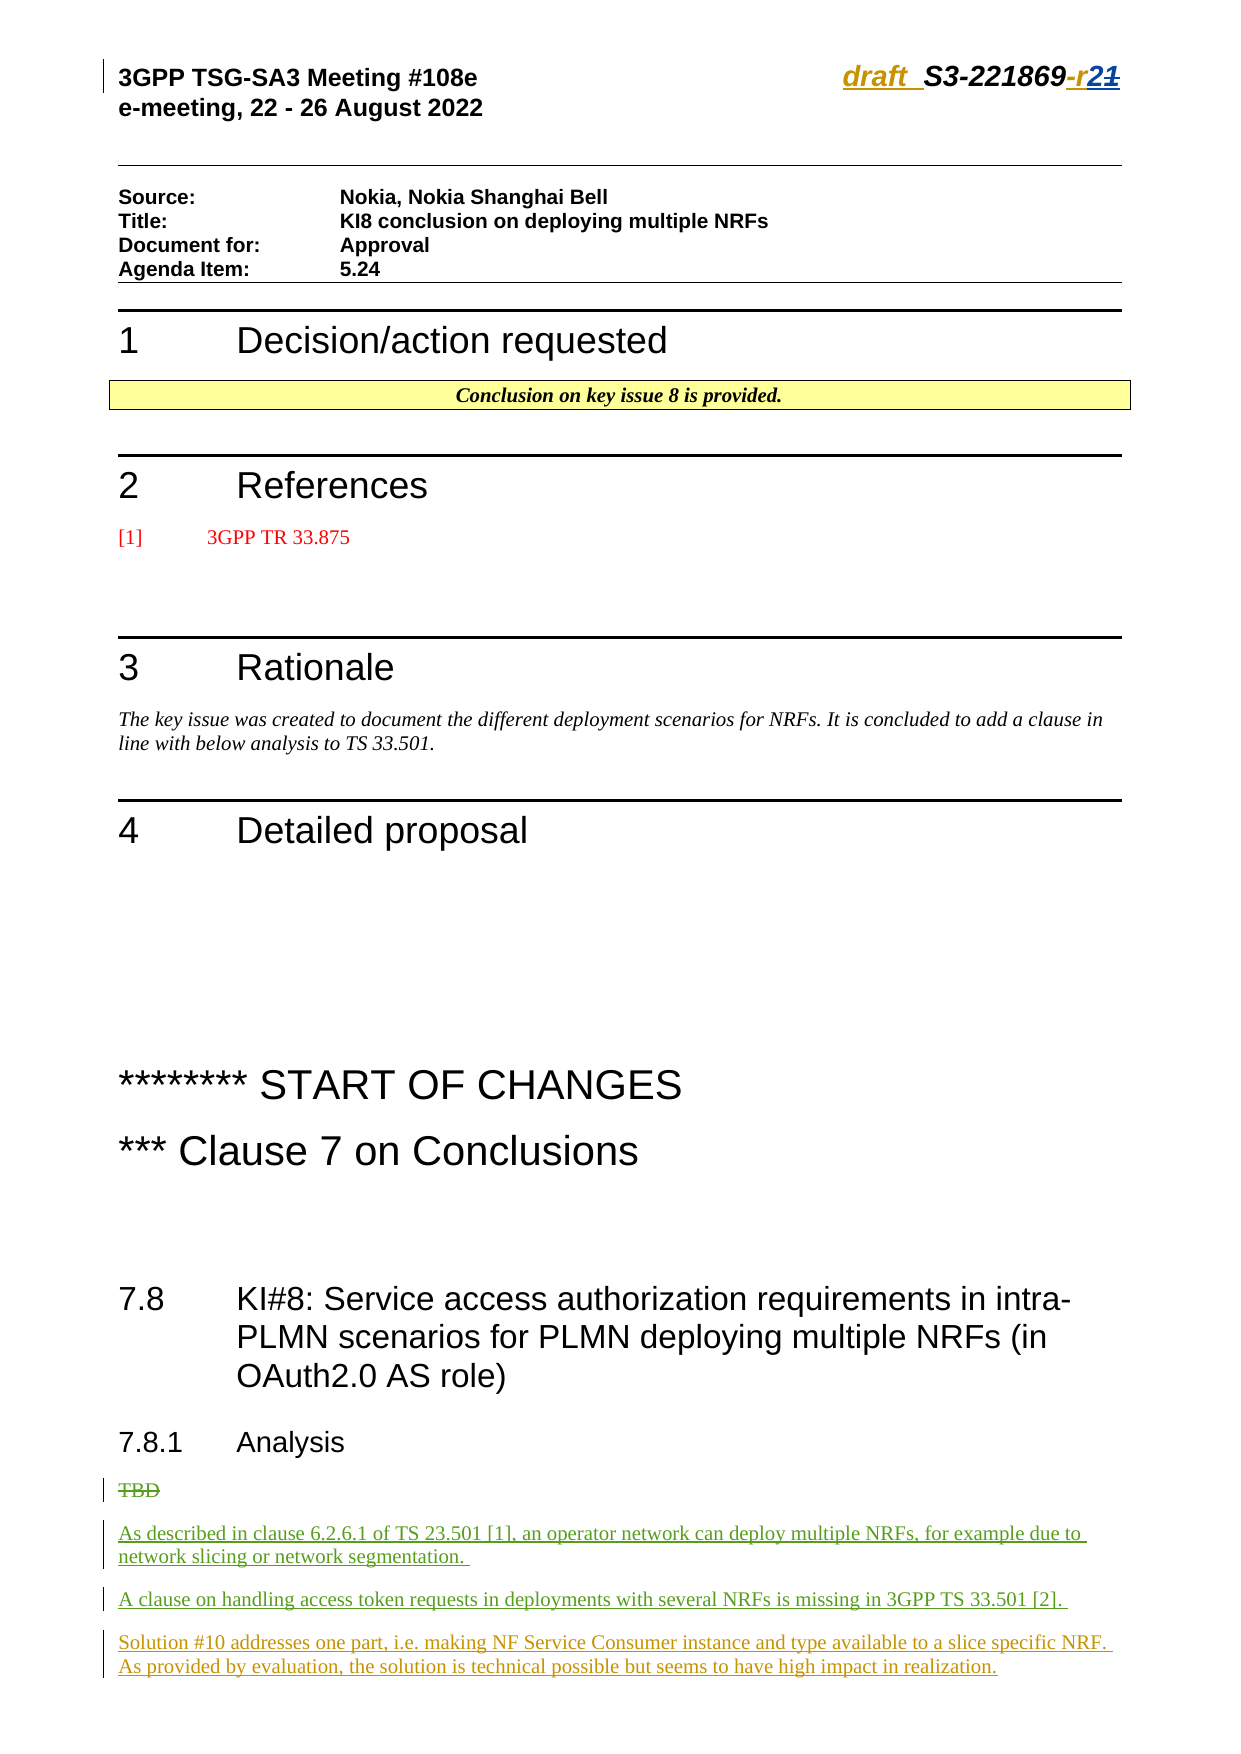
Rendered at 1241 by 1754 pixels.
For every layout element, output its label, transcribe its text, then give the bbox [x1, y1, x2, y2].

subtitle 2 References [118, 457, 1122, 506]
subtitle 4 Detailed proposal [118, 802, 1122, 851]
text *** Clause 7 on Conclusions [118, 1127, 1122, 1174]
subtitle 1 Decision/action requested [118, 312, 1122, 361]
subtitle ******** START OF CHANGES [118, 1060, 1122, 1108]
text 3GPP TSG-SA3 Meeting #108e S3-221869 [118, 59, 1122, 93]
text Source: Nokia, Nokia Shanghai Bell [118, 184, 1122, 208]
text Document for: Approval [118, 232, 1122, 256]
text Conclusion on key issue 8 is provided. [110, 381, 1130, 409]
subtitle 7.8 KI#8: Service access authorization requirements in intra-PLMN scenarios for PLMN deploying multiple NRFs (in OAuth2.0 AS role) [118, 1279, 1122, 1394]
text e-meeting, 22 - 26 August 2022 [118, 93, 1122, 121]
subtitle 7.8.1 Analysis [118, 1425, 1122, 1459]
text Agenda Item: 5.24 [118, 256, 1122, 282]
subtitle 3 Rationale [118, 639, 1122, 688]
text Title: KI8 conclusion on deploying multiple NRFs [118, 208, 1122, 232]
text [1] 3GPP TR 33.875 [118, 525, 1122, 549]
text The key issue was created to document the different deployment scenarios for NRFs. It is concluded to add a clause in line with below analysis to TS 33.501. [118, 707, 1122, 755]
